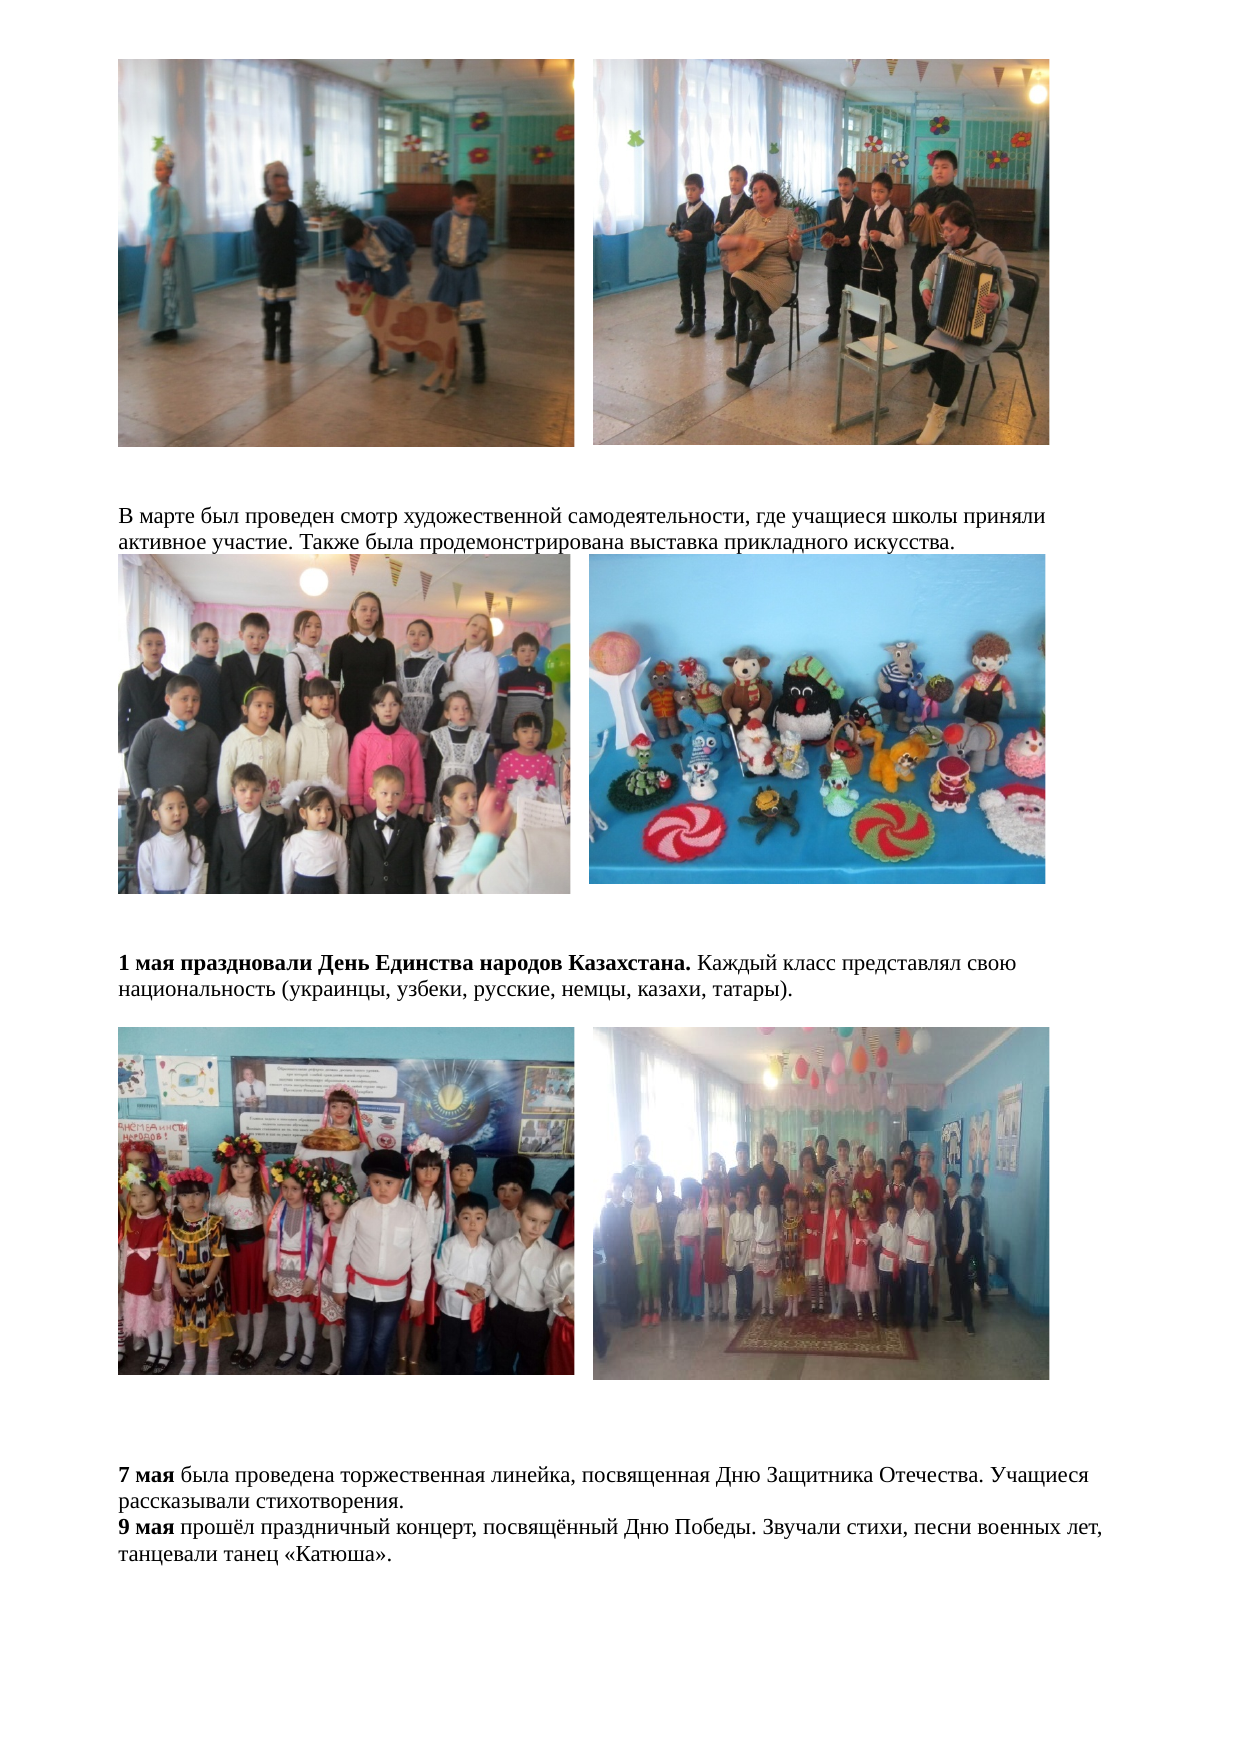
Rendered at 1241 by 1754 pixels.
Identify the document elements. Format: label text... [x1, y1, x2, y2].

text 1 мая праздновали День Единства народов Казахстана. Каждый класс представлял свою национальность (украинцы, узбеки, русские, немцы, казахи, татары). [118, 948, 1122, 1001]
picture [593, 59, 1050, 445]
picture [118, 554, 571, 894]
text 9 мая прошёл праздничный концерт, посвящённый Дню Победы. Звучали стихи, песни военных лет, танцевали танец «Катюша». [118, 1513, 1122, 1566]
picture [589, 554, 1046, 884]
picture [118, 59, 575, 447]
picture [118, 1027, 575, 1375]
text 7 мая была проведена торжественная линейка, посвященная Дню Защитника Отечества. Учащиеся рассказывали стихотворения. [118, 1461, 1122, 1513]
picture [593, 1027, 1050, 1380]
text В марте был проведен смотр художественной самодеятельности, где учащиеся школы приняли активное участие. Также была продемонстрирована выставка прикладного искусства. [118, 502, 1122, 554]
